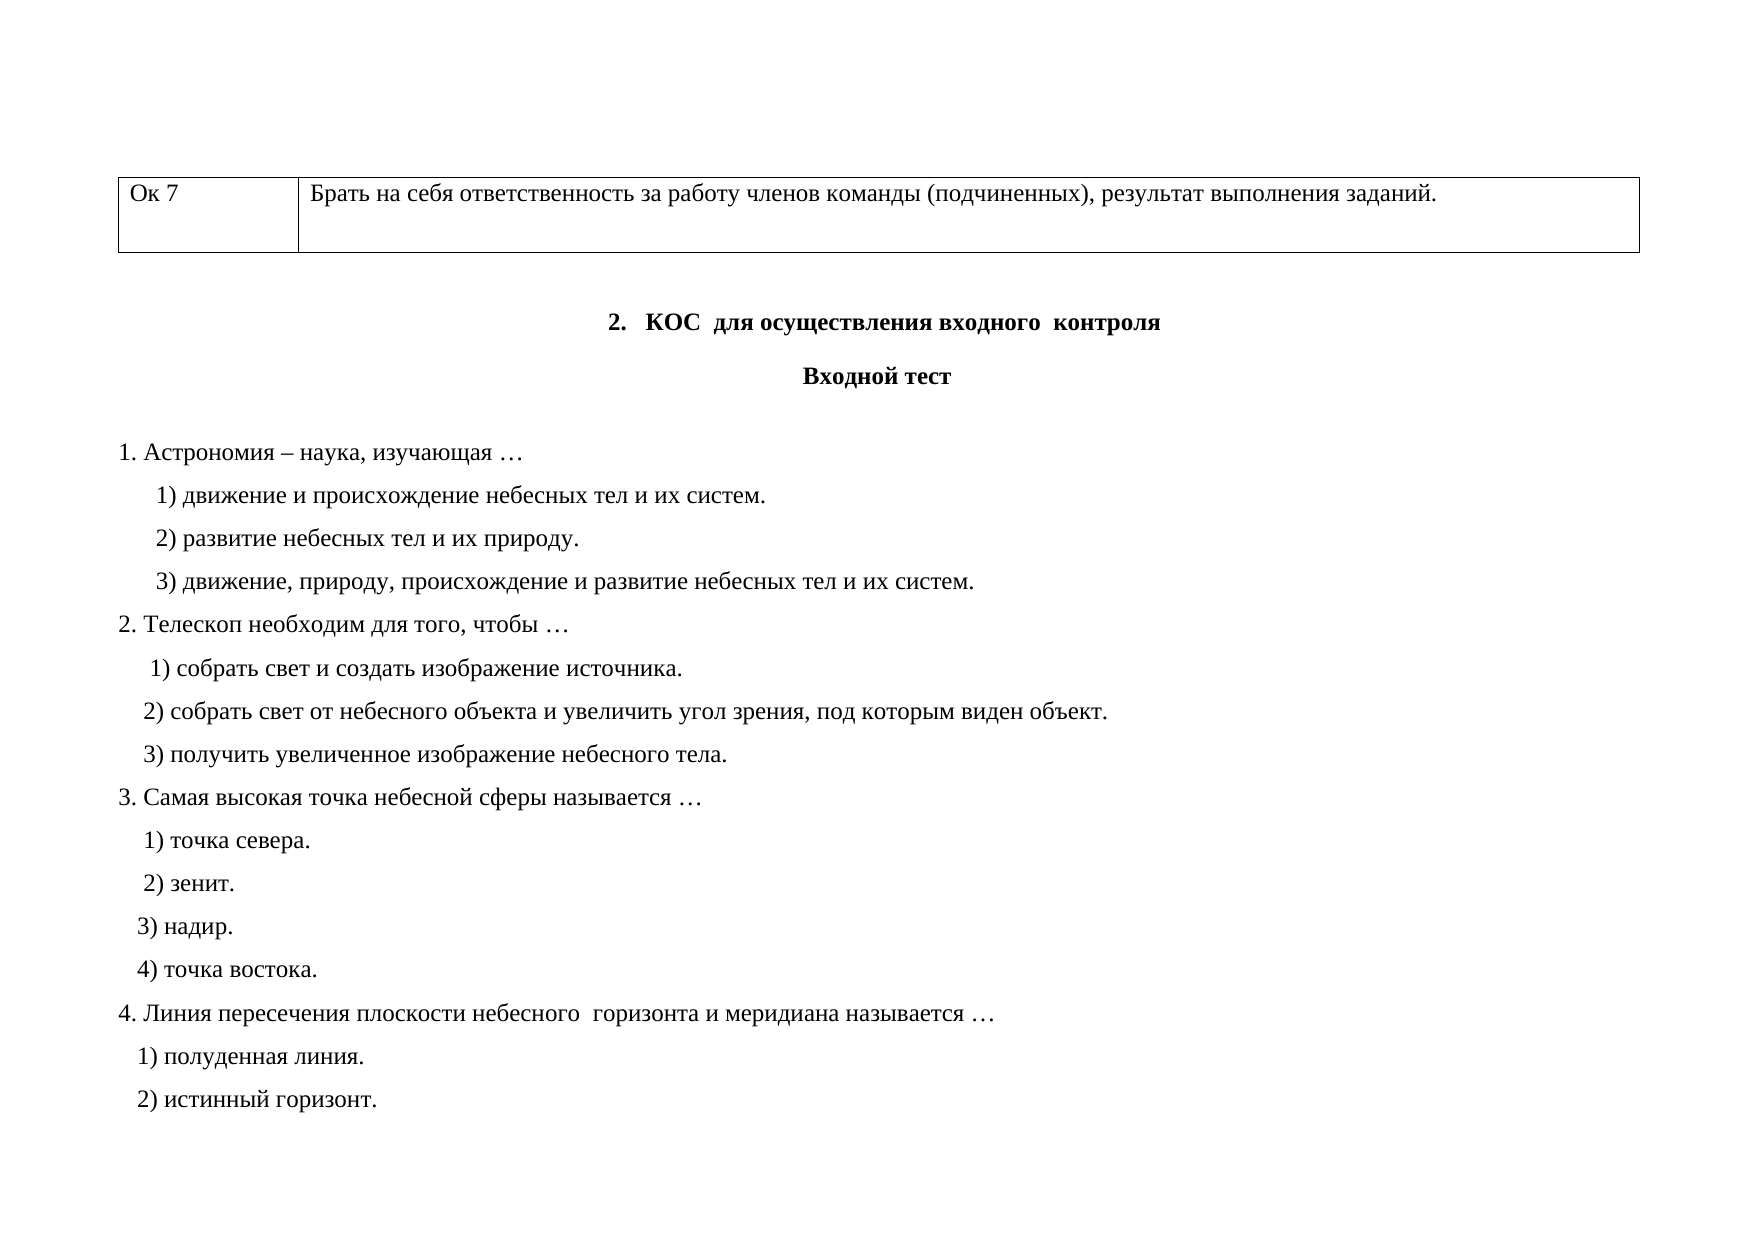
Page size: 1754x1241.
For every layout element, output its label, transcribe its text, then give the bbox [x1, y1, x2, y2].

text 2) зенит. [118, 868, 1636, 897]
text 3) получить увеличенное изображение небесного тела. [118, 739, 1636, 768]
list КОС для осуществления входного контроля [133, 307, 1636, 336]
text 2) собрать свет от небесного объекта и увеличить угол зрения, под которым виден объект. [118, 696, 1636, 724]
text 2) истинный горизонт. [118, 1084, 1636, 1113]
text 4. Линия пересечения плоскости небесного горизонта и меридиана называется … [118, 998, 1636, 1026]
text 1. Астрономия – наука, изучающая … [118, 437, 1636, 466]
text 1) собрать свет и создать изображение источника. [118, 653, 1636, 681]
text 2) развитие небесных тел и их природу. [118, 523, 1636, 552]
text 1) движение и происхождение небесных тел и их систем. [118, 480, 1636, 509]
text 1) точка севера. [118, 825, 1636, 854]
text 4) точка востока. [118, 954, 1636, 983]
text Входной тест [118, 361, 1636, 389]
table_cell Ок 7 [119, 178, 298, 252]
text 3) движение, природу, происхождение и развитие небесных тел и их систем. [118, 566, 1636, 595]
text 3) надир. [118, 911, 1636, 940]
text 2. Телескоп необходим для того, чтобы … [118, 609, 1636, 638]
text 3. Самая высокая точка небесной сферы называется … [118, 782, 1636, 811]
text 1) полуденная линия. [118, 1041, 1636, 1069]
table_cell Брать на себя ответственность за работу членов команды (подчиненных), результат выполнения заданий. [299, 178, 1639, 252]
